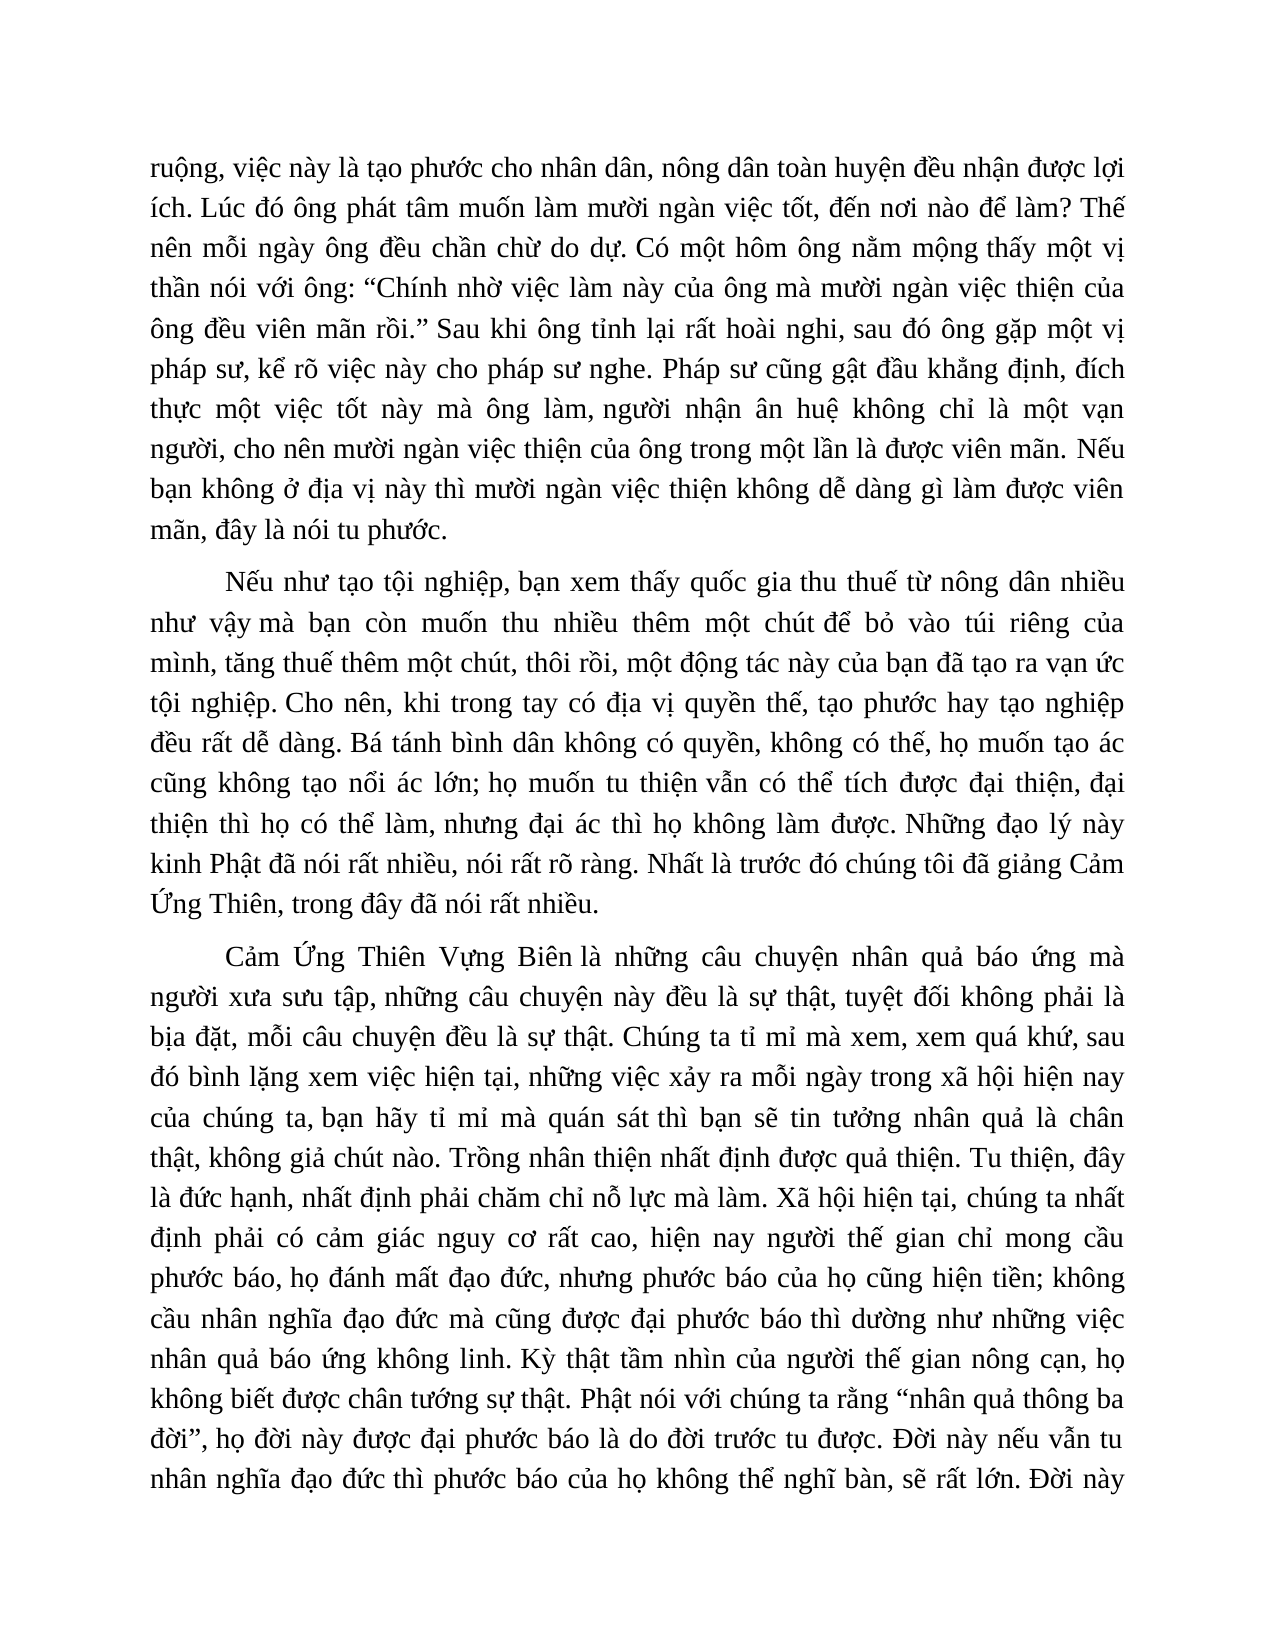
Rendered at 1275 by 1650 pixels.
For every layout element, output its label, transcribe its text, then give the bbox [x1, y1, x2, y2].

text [150, 939, 1125, 1495]
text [150, 150, 1125, 545]
text Nếu như tạo tội nghiệp, bạn xem thấy quốc gia thu thuế từ nông dân nhiều như vậy mà bạn còn muốn thu nhiều thêm một chút để bỏ vào túi riêng của mình, tăng thuế thêm một chút, thôi rồi, một động tác này của bạn đã tạo ra vạn ức tội nghiệp. Cho nên, khi trong tay có địa vị quyền thế, tạo phước hay tạo nghiệp đều rất dễ dàng. Bá tánh bình dân không có quyền, không có thế, họ muốn tạo ác cũng không tạo nổi ác lớn; họ muốn tu thiện vẫn có thể tích được đại thiện, đại thiện thì họ có thể làm, nhưng đại ác thì họ không làm được. Những đạo lý này kinh Phật đã nói rất nhiều, nói rất rõ ràng. Nhất là trước đó chúng tôi đã giảng Cảm Ứng Thiên, trong đây đã nói rất nhiều. [150, 564, 1125, 920]
